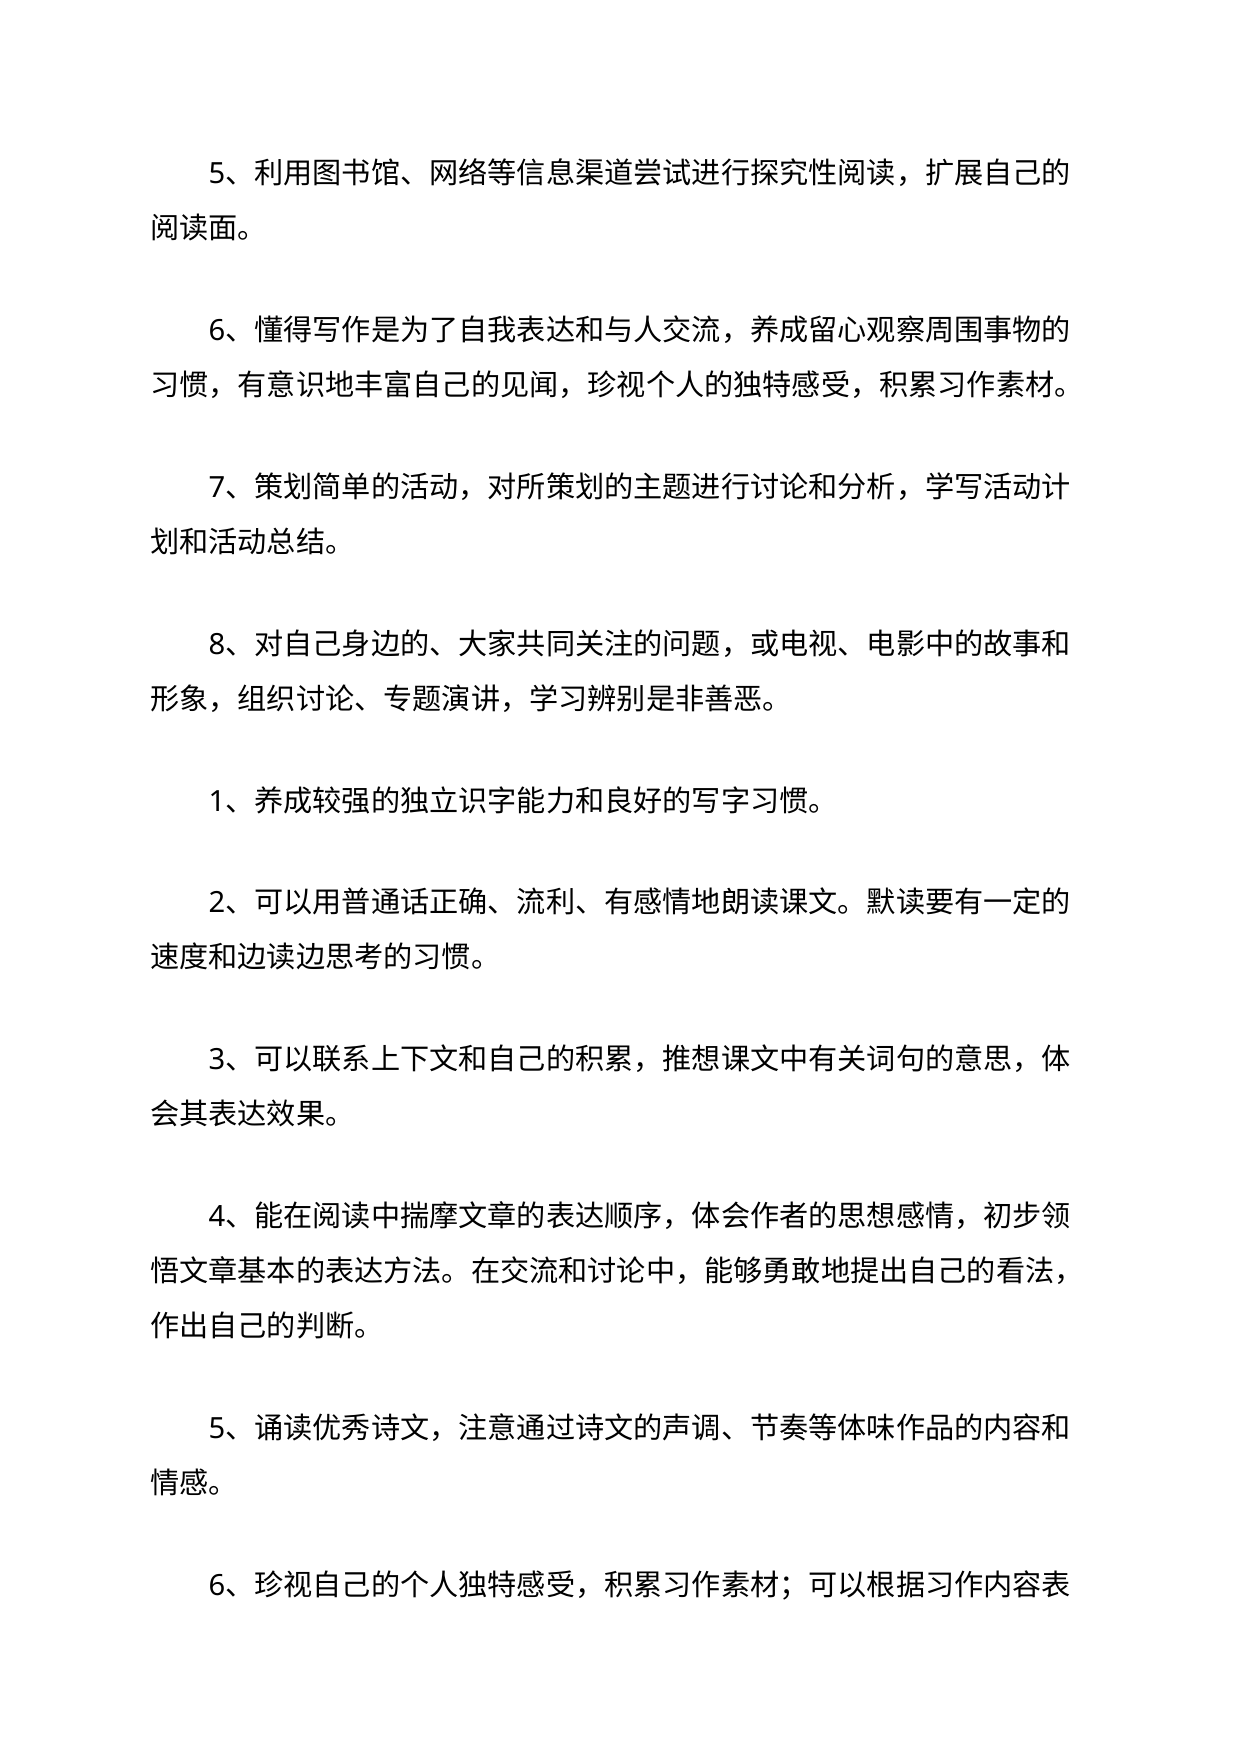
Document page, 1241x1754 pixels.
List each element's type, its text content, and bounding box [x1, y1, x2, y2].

text 3、可以联系上下文和自己的积累，推想课文中有关词句的意思，体会其表达效果。 [150, 1036, 1090, 1133]
text 5、诵读优秀诗文，注意通过诗文的声调、节奏等体味作品的内容和情感。 [150, 1404, 1090, 1502]
text 8、对自己身边的、大家共同关注的问题，或电视、电影中的故事和形象，组织讨论、专题演讲，学习辨别是非善恶。 [150, 620, 1090, 718]
text 4、能在阅读中揣摩文章的表达顺序，体会作者的思想感情，初步领悟文章基本的表达方法。在交流和讨论中，能够勇敢地提出自己的看法，作出自己的判断。 [150, 1193, 1090, 1345]
text 2、可以用普通话正确、流利、有感情地朗读课文。默读要有一定的速度和边读边思考的习惯。 [150, 879, 1090, 976]
text 1、养成较强的独立识字能力和良好的写字习惯。 [150, 777, 1090, 819]
text 5、利用图书馆、网络等信息渠道尝试进行探究性阅读，扩展自己的阅读面。 [150, 150, 1090, 247]
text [150, 1561, 1090, 1603]
text 6、懂得写作是为了自我表达和与人交流，养成留心观察周围事物的习惯，有意识地丰富自己的见闻，珍视个人的独特感受，积累习作素材。 [150, 307, 1090, 404]
text 7、策划简单的活动，对所策划的主题进行讨论和分析，学写活动计划和活动总结。 [150, 463, 1090, 561]
